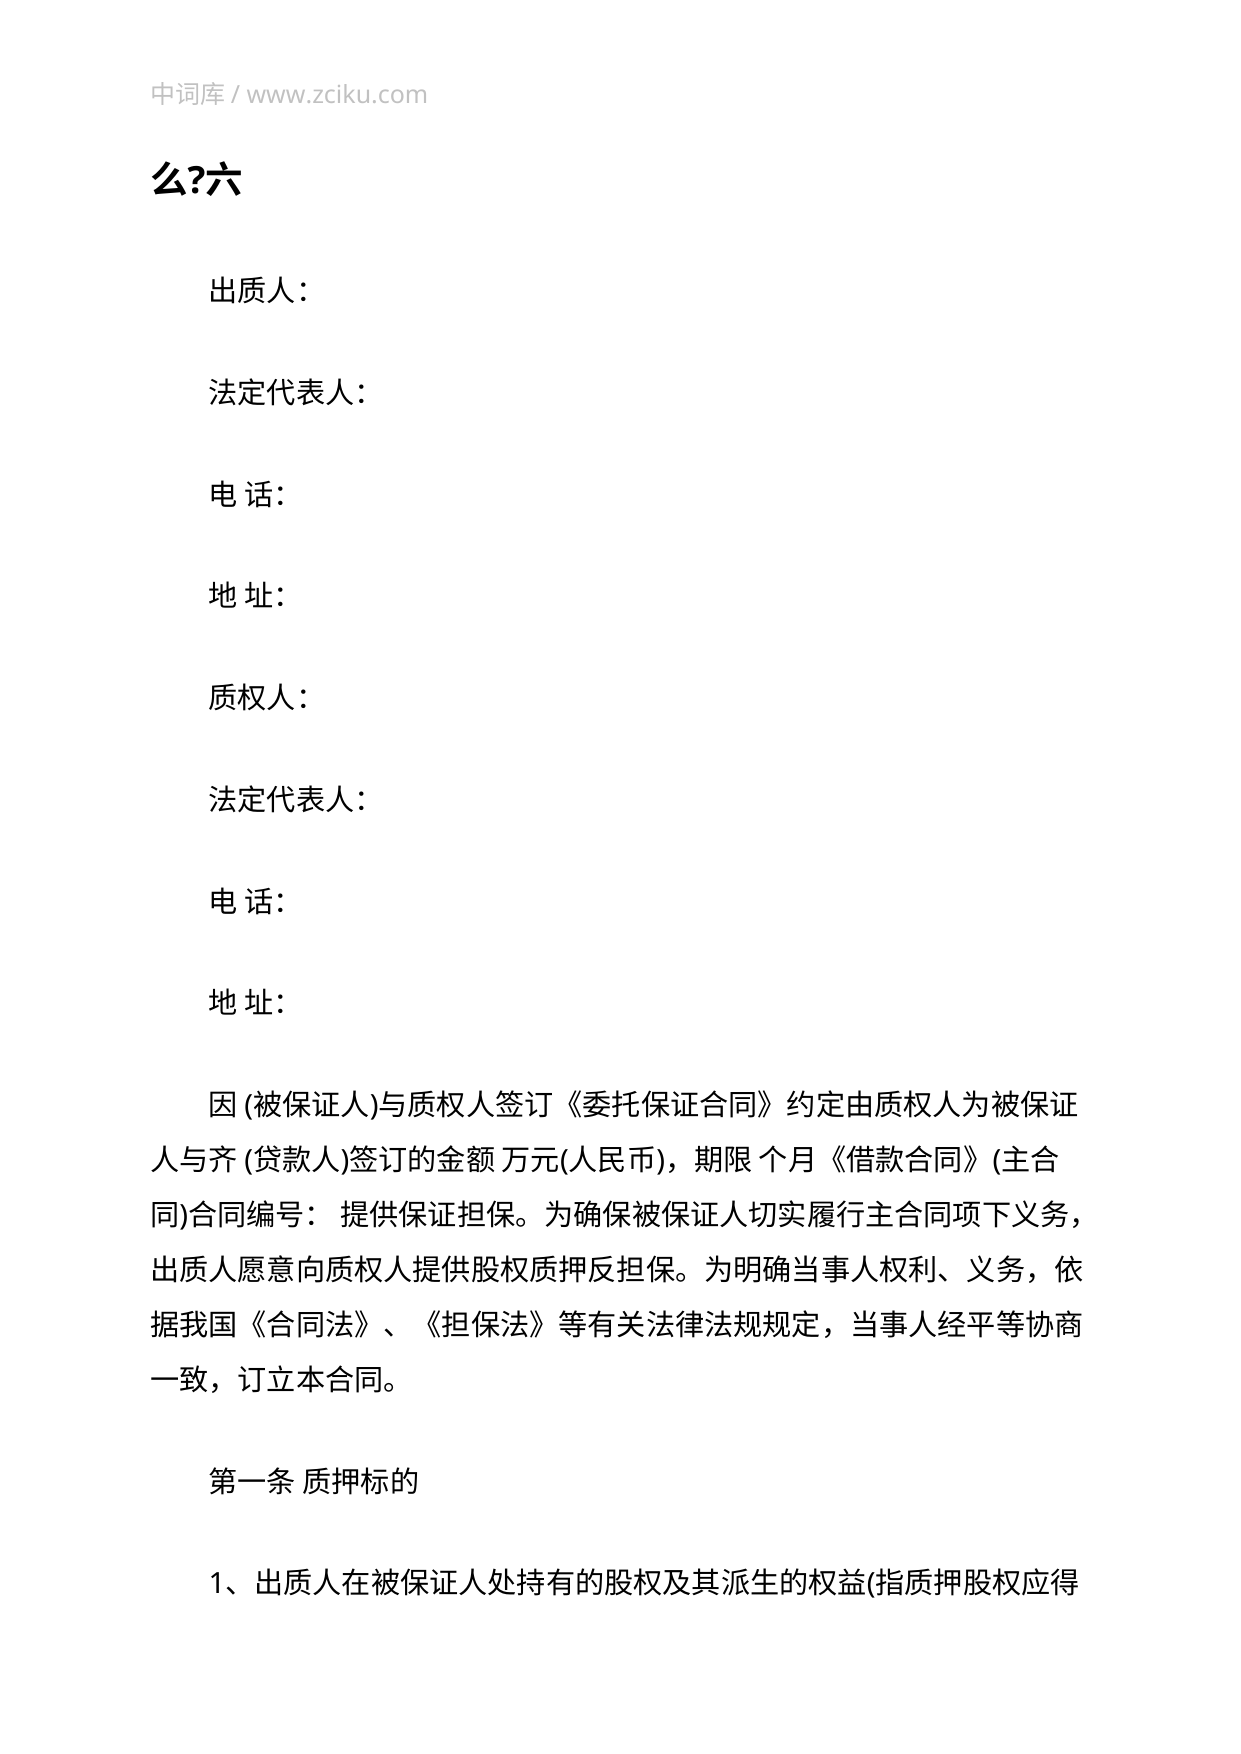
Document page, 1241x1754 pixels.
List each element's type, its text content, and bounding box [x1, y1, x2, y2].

text 第一条 质押标的 [150, 1458, 1090, 1501]
text 质权人： [150, 675, 1090, 717]
text 出质人： [150, 268, 1090, 310]
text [150, 1560, 1090, 1602]
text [150, 150, 1090, 204]
text 地 址： [150, 980, 1090, 1022]
text 因 (被保证人)与质权人签订《委托保证合同》约定由质权人为被保证人与齐 (贷款人)签订的金额 万元(人民币)，期限 个月《借款合同》(主合同)合同编号： 提供保证担保。为确保被保证人切实履行主合同项下义务，出质人愿意向质权人提供股权质押反担保。为明确当事人权利、义务，依据我国《合同法》、《担保法》等有关法律法规规定，当事人经平等协商一致，订立本合同。 [150, 1082, 1090, 1399]
text 电 话： [150, 878, 1090, 921]
text 法定代表人： [150, 369, 1090, 412]
text 地 址： [150, 573, 1090, 615]
text 法定代表人： [150, 776, 1090, 819]
text 电 话： [150, 471, 1090, 513]
